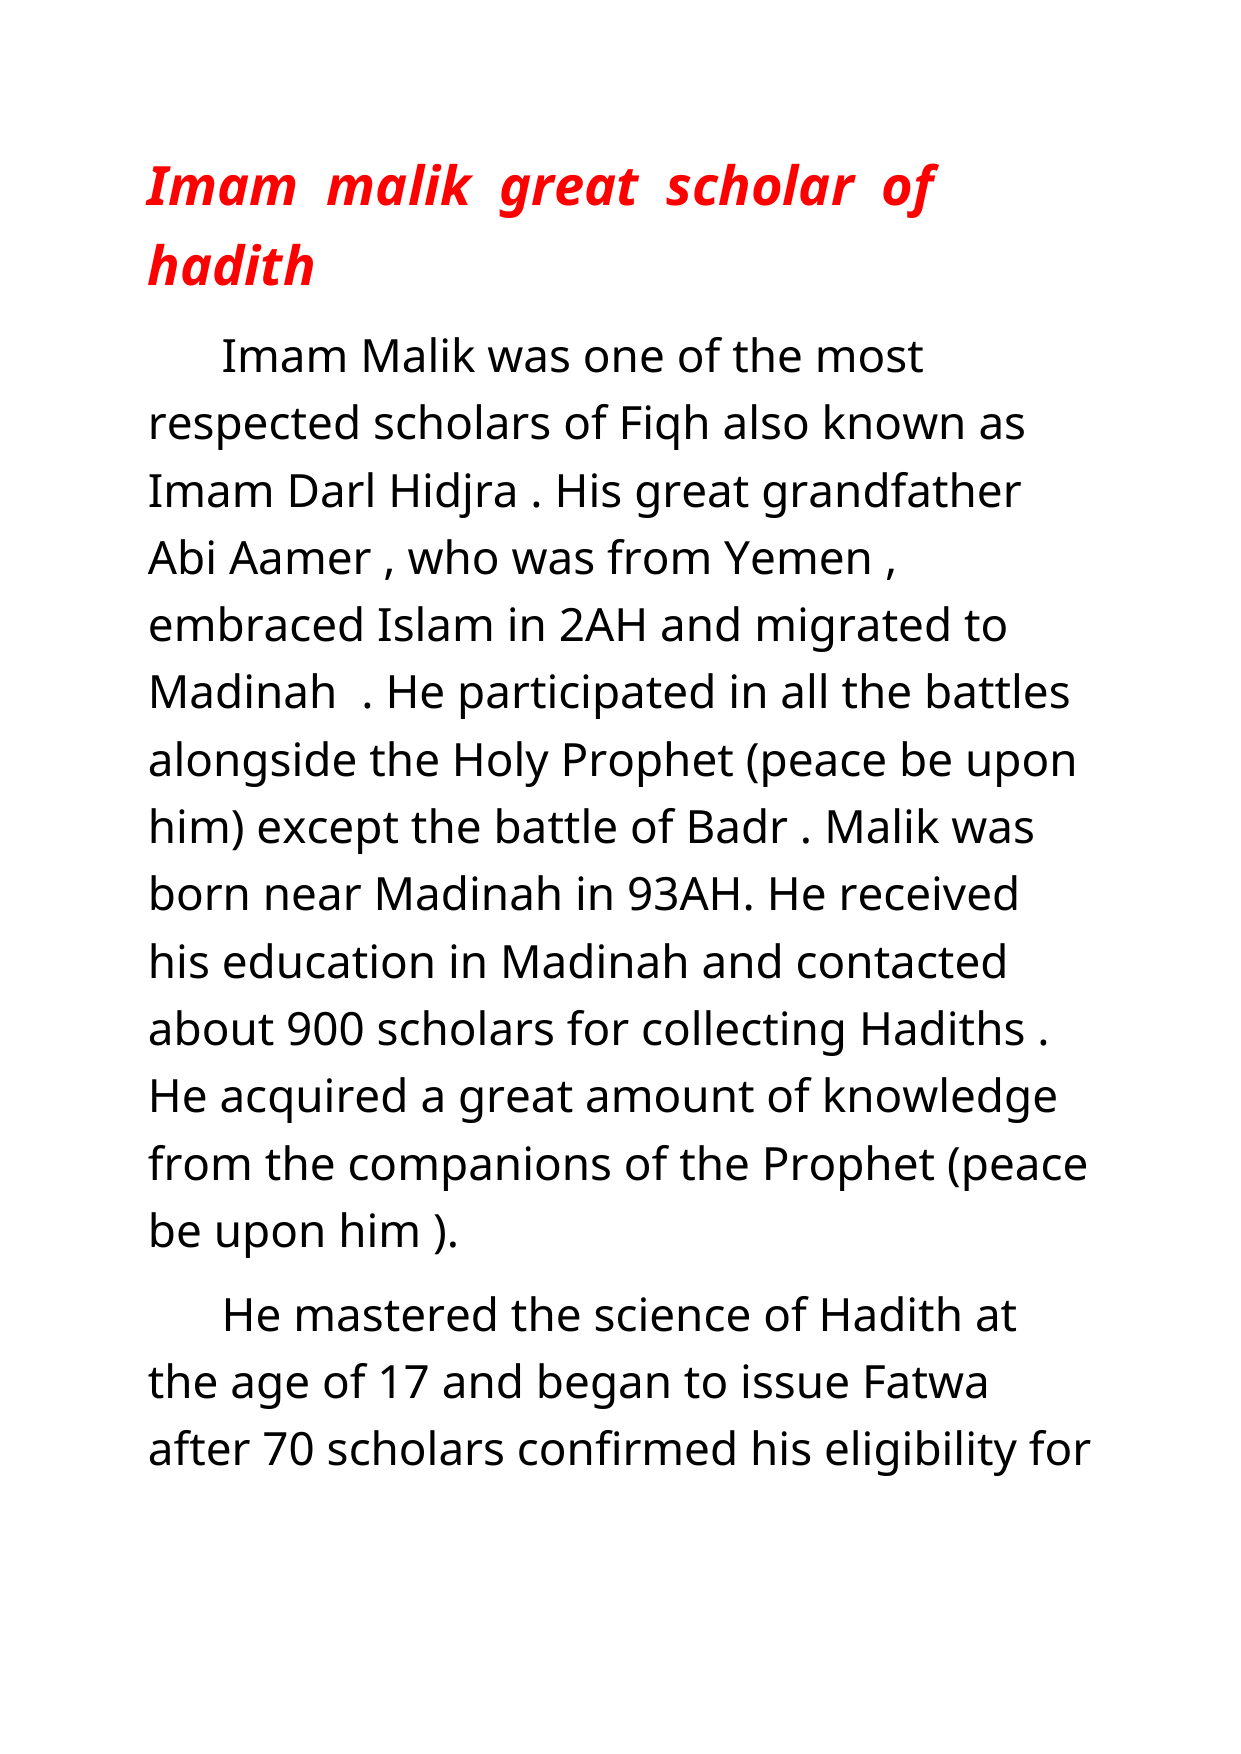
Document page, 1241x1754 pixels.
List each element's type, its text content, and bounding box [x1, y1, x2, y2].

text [148, 1282, 1093, 1479]
text Imam Malik was one of the most respected scholars of Fiqh also known as Imam Darl Hidjra . His great grandfather Abi Aamer , who was from Yemen , embraced Islam in 2AH and migrated to Madinah . He participated in all the battles alongside the Holy Prophet (peace be upon him) except the battle of Badr . Malik was born near Madinah in 93AH. He received his education in Madinah and contacted about 900 scholars for collecting Hadiths . He acquired a great amount of knowledge from the companions of the Prophet (peace be upon him ). [148, 323, 1093, 1261]
text Imam malik great scholar of hadith [148, 148, 1093, 301]
